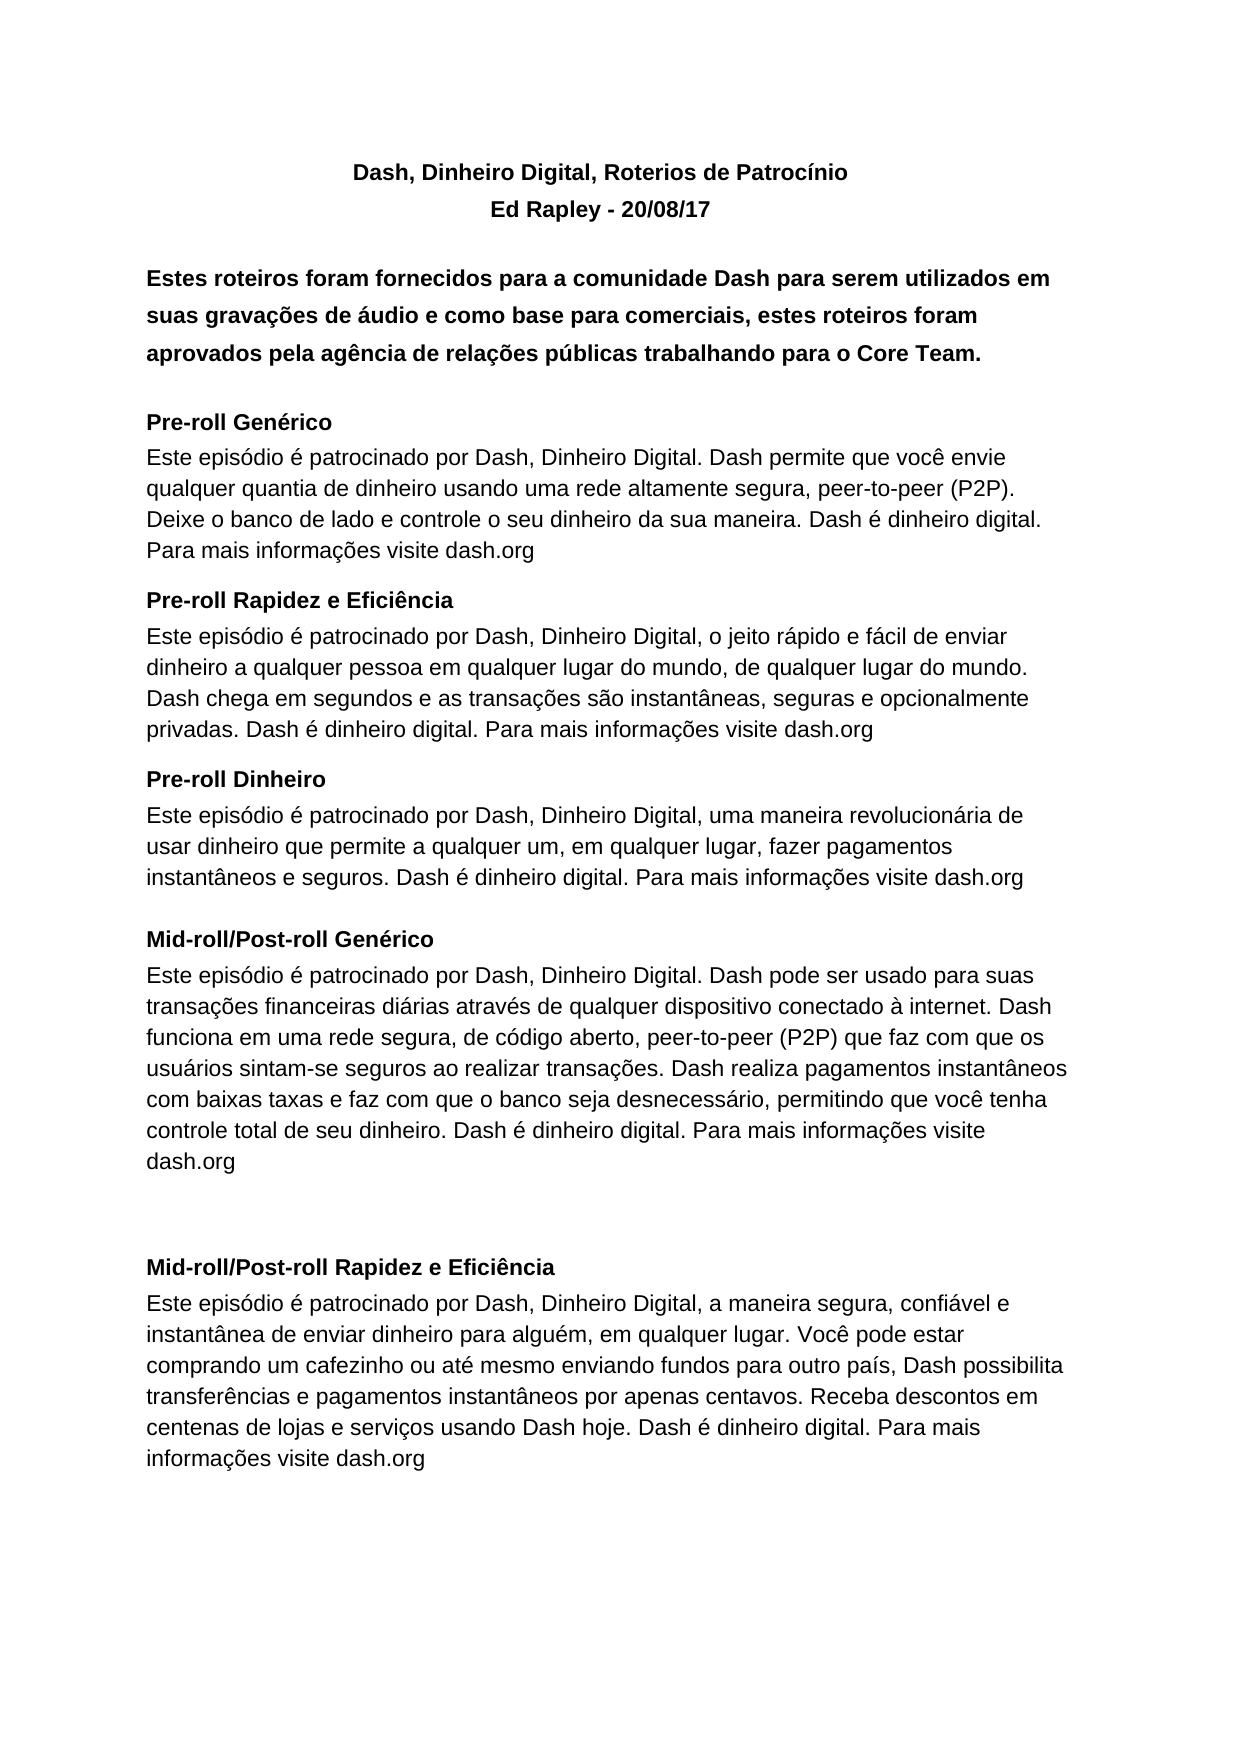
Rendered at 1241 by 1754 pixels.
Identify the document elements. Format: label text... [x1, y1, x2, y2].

text Este episódio é patrocinado por Dash, Dinheiro Digital. Dash pode ser usado para suas transações financeiras diárias através de qualquer dispositivo conectado à internet. Dash funciona em uma rede segura, de código aberto, peer-to-peer (P2P) que faz com que os usuários sintam-se seguros ao realizar transações. Dash realiza pagamentos instantâneos com baixas taxas e faz com que o banco seja desnecessário, permitindo que você tenha controle total de seu dinheiro. Dash é dinheiro digital. Para mais informações visite dash.org [146, 958, 1073, 1176]
subtitle Dash, Dinheiro Digital, Roterios de Patrocínio Ed Rapley - 20/08/17 [146, 150, 1054, 225]
subtitle Mid-roll/Post-roll Genérico [146, 929, 1073, 952]
text Este episódio é patrocinado por Dash, Dinheiro Digital, a maneira segura, confiável e instantânea de enviar dinheiro para alguém, em qualquer lugar. Você pode estar comprando um cafezinho ou até mesmo enviando fundos para outro país, Dash possibilita transferências e pagamentos instantâneos por apenas centavos. Receba descontos em centenas de lojas e serviços usando Dash hoje. Dash é dinheiro digital. Para mais informações visite dash.org [146, 1286, 1073, 1473]
subtitle Mid-roll/Post-roll Rapidez e Eficiência [146, 1257, 1073, 1280]
text Este episódio é patrocinado por Dash, Dinheiro Digital, uma maneira revolucionária de usar dinheiro que permite a qualquer um, em qualquer lugar, fazer pagamentos instantâneos e seguros. Dash é dinheiro digital. Para mais informações visite dash.org [146, 798, 1073, 891]
subtitle Pre-roll Genérico [146, 412, 1073, 434]
text Este episódio é patrocinado por Dash, Dinheiro Digital. Dash permite que você envie qualquer quantia de dinheiro usando uma rede altamente segura, peer-to-peer (P2P). Deixe o banco de lado e controle o seu dinheiro da sua maneira. Dash é dinheiro digital. Para mais informações visite dash.org [146, 441, 1073, 565]
text Este episódio é patrocinado por Dash, Dinheiro Digital, o jeito rápido e fácil de enviar dinheiro a qualquer pessoa em qualquer lugar do mundo, de qualquer lugar do mundo. Dash chega em segundos e as transações são instantâneas, seguras e opcionalmente privadas. Dash é dinheiro digital. Para mais informações visite dash.org [146, 619, 1073, 744]
text Estes roteiros foram fornecidos para a comunidade Dash para serem utilizados em suas gravações de áudio e como base para comerciais, estes roteiros foram aprovados pela agência de relações públicas trabalhando para o Core Team. [146, 256, 1073, 369]
subtitle Pre-roll Rapidez e Eficiência [146, 590, 1073, 613]
subtitle Pre-roll Dinheiro [146, 769, 1073, 792]
